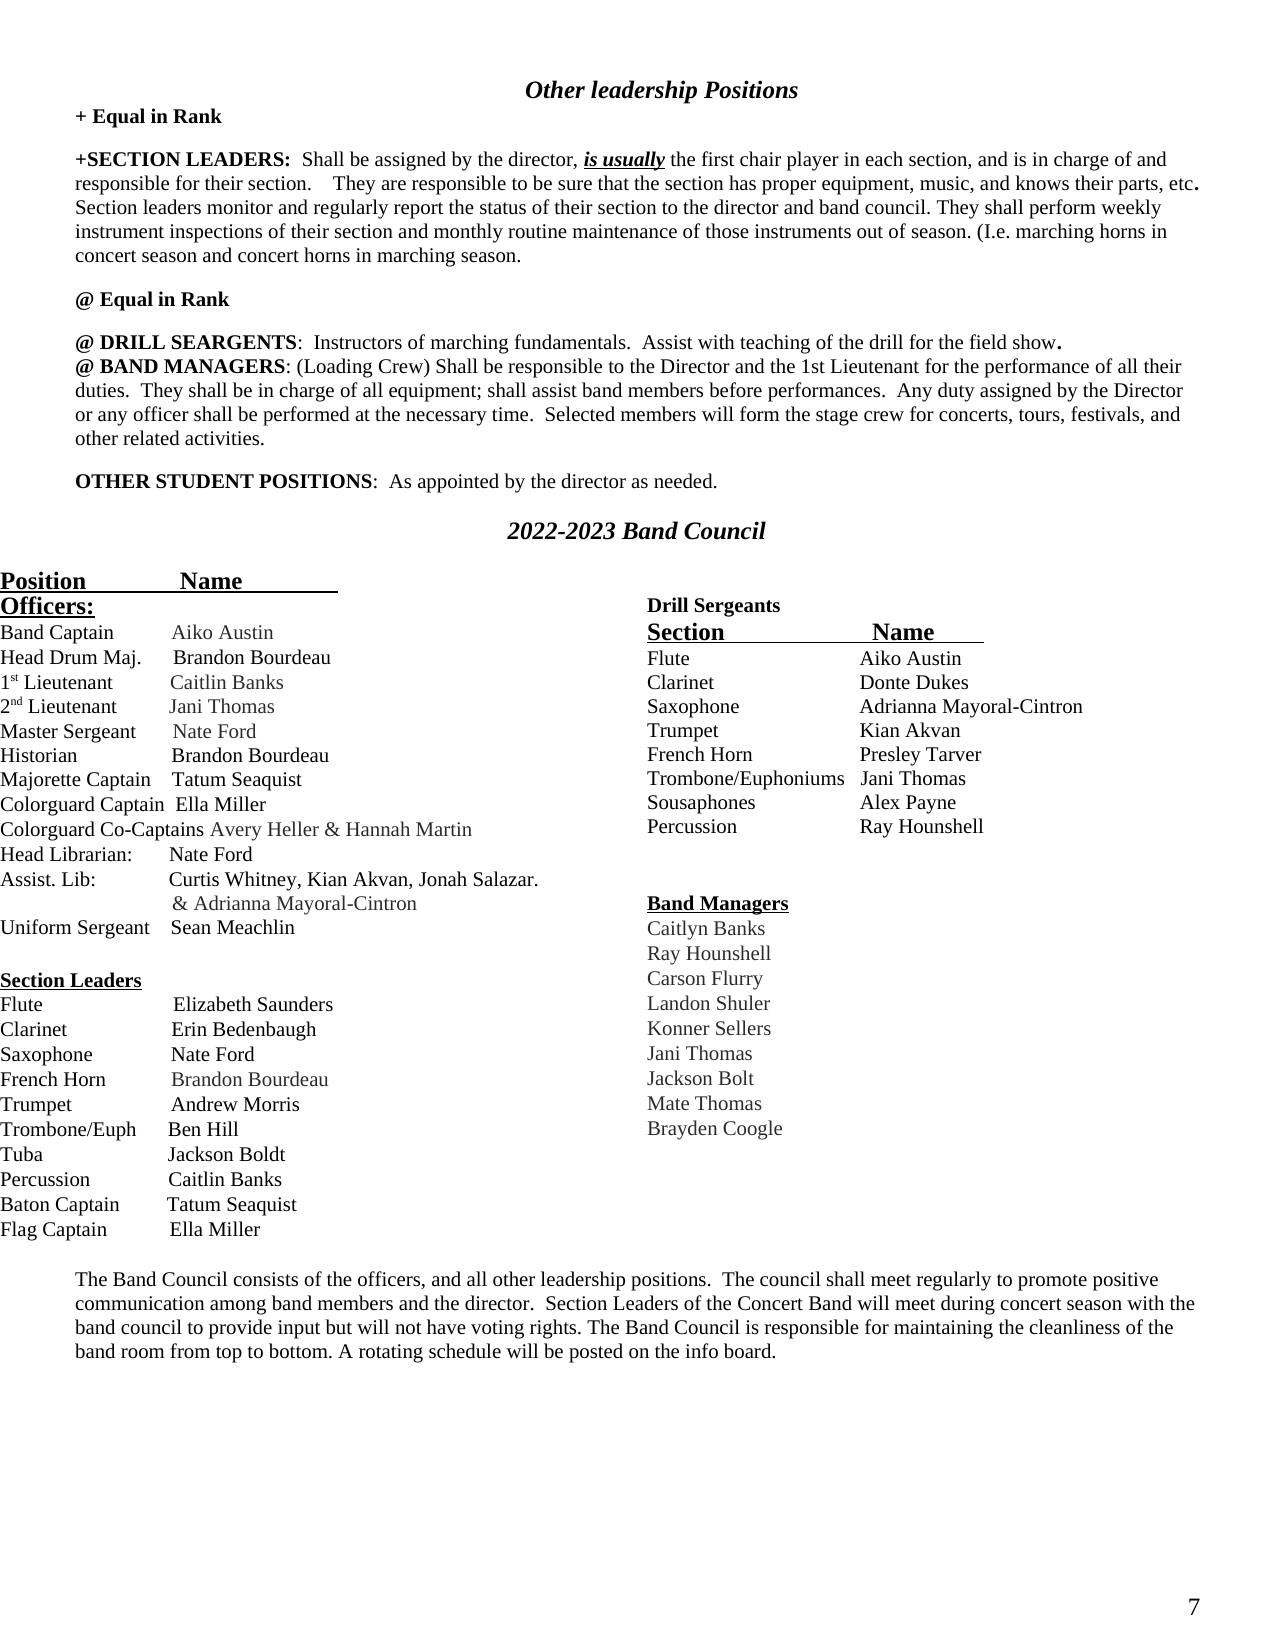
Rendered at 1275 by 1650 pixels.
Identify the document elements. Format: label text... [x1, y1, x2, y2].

text Trumpet Kian Akvan [637, 718, 1200, 742]
text Uniform Sergeant Sean Meachlin [0, 915, 628, 939]
text +SECTION LEADERS: Shall be assigned by the director, is usually the first chair player in each section, and is in charge of and responsible for their section. They are responsible to be sure that the section has proper equipment, music, and knows their parts, etc. Section leaders monitor and regularly report the status of their section to the director and band council. They shall perform weekly instrument inspections of their section and monthly routine maintenance of those instruments out of season. (I.e. marching horns in concert season and concert horns in marching season. [75, 147, 1200, 267]
text + Equal in Rank [75, 104, 1200, 128]
text Baton Captain Tatum Seaquist [0, 1192, 628, 1217]
text Colorguard Captain Ella Miller [0, 792, 628, 817]
text @ DRILL SEARGENTS: Instructors of marching fundamentals. Assist with teaching of the drill for the field show. [75, 330, 1200, 354]
text Trombone/Euphoniums Jani Thomas [647, 766, 1200, 790]
text Band Managers [647, 891, 1200, 915]
subtitle Position Name [0, 570, 628, 595]
text Tuba Jackson Boldt [0, 1142, 628, 1167]
text 1st Lieutenant Caitlin Banks [0, 670, 628, 694]
text & Adrianna Mayoral-Cintron [0, 891, 628, 915]
text @ BAND MANAGERS: (Loading Crew) Shall be responsible to the Director and the 1st Lieutenant for the performance of all their duties. They shall be in charge of all equipment; shall assist band members before performances. Any duty assigned by the Director or any officer shall be performed at the necessary time. Selected members will form the stage crew for concerts, tours, festivals, and other related activities. [75, 354, 1200, 450]
text @ Equal in Rank [75, 286, 1200, 311]
text Officers: [0, 595, 638, 620]
text Flute Aiko Austin [637, 646, 1200, 670]
text Caitlyn Banks Ray Hounshell Carson Flurry Landon Shuler Konner Sellers [647, 915, 1200, 1040]
text Mate Thomas [647, 1090, 1200, 1115]
text Saxophone Adrianna Mayoral-Cintron [647, 694, 1200, 718]
text Trumpet Andrew Morris [0, 1092, 628, 1117]
text Flag Captain Ella Miller [0, 1217, 628, 1242]
text OTHER STUDENT POSITIONS: As appointed by the director as needed. [75, 469, 1200, 493]
text Clarinet Donte Dukes [647, 670, 1200, 694]
text 2nd Lieutenant Jani Thomas [0, 694, 628, 719]
text Saxophone Nate Ford [0, 1042, 628, 1067]
text Section Leaders [0, 968, 628, 992]
text Percussion Caitlin Banks [0, 1167, 628, 1192]
text Head Librarian: Nate Ford [0, 842, 637, 867]
text Jackson Bolt [647, 1065, 1200, 1090]
text Section Name [647, 617, 1200, 646]
text Percussion Ray Hounshell [647, 814, 1200, 838]
text The Band Council consists of the officers, and all other leadership positions. The council shall meet regularly to promote positive communication among band members and the director. Section Leaders of the Concert Band will meet during concert season with the band council to provide input but will not have voting rights. The Band Council is responsible for maintaining the cleanliness of the band room from top to bottom. A rotating schedule will be posted on the info board. [75, 1267, 1200, 1363]
text Trombone/Euph Ben Hill [0, 1117, 628, 1142]
text French Horn Brandon Bourdeau [0, 1067, 628, 1092]
text Sousaphones Alex Payne [647, 790, 1200, 814]
text Assist. Lib: Curtis Whitney, Kian Akvan, Jonah Salazar. [0, 867, 628, 891]
text French Horn Presley Tarver [637, 742, 1200, 766]
text Majorette Captain Tatum Seaquist [0, 767, 628, 792]
text Brayden Coogle [647, 1115, 1200, 1140]
text Drill Sergeants [647, 593, 1200, 617]
text Colorguard Co-Captains Avery Heller & Hannah Martin [0, 817, 628, 842]
text Band Captain Aiko Austin [0, 620, 628, 645]
text Other leadership Positions [450, 75, 1200, 104]
text Historian Brandon Bourdeau [0, 743, 628, 767]
text 2022-2023 Band Council [75, 516, 1200, 545]
text Master Sergeant Nate Ford [0, 719, 628, 743]
text Head Drum Maj. Brandon Bourdeau [0, 645, 628, 670]
text Flute Elizabeth Saunders [0, 992, 628, 1017]
text Jani Thomas [647, 1040, 1200, 1065]
text Clarinet Erin Bedenbaugh [0, 1017, 628, 1042]
